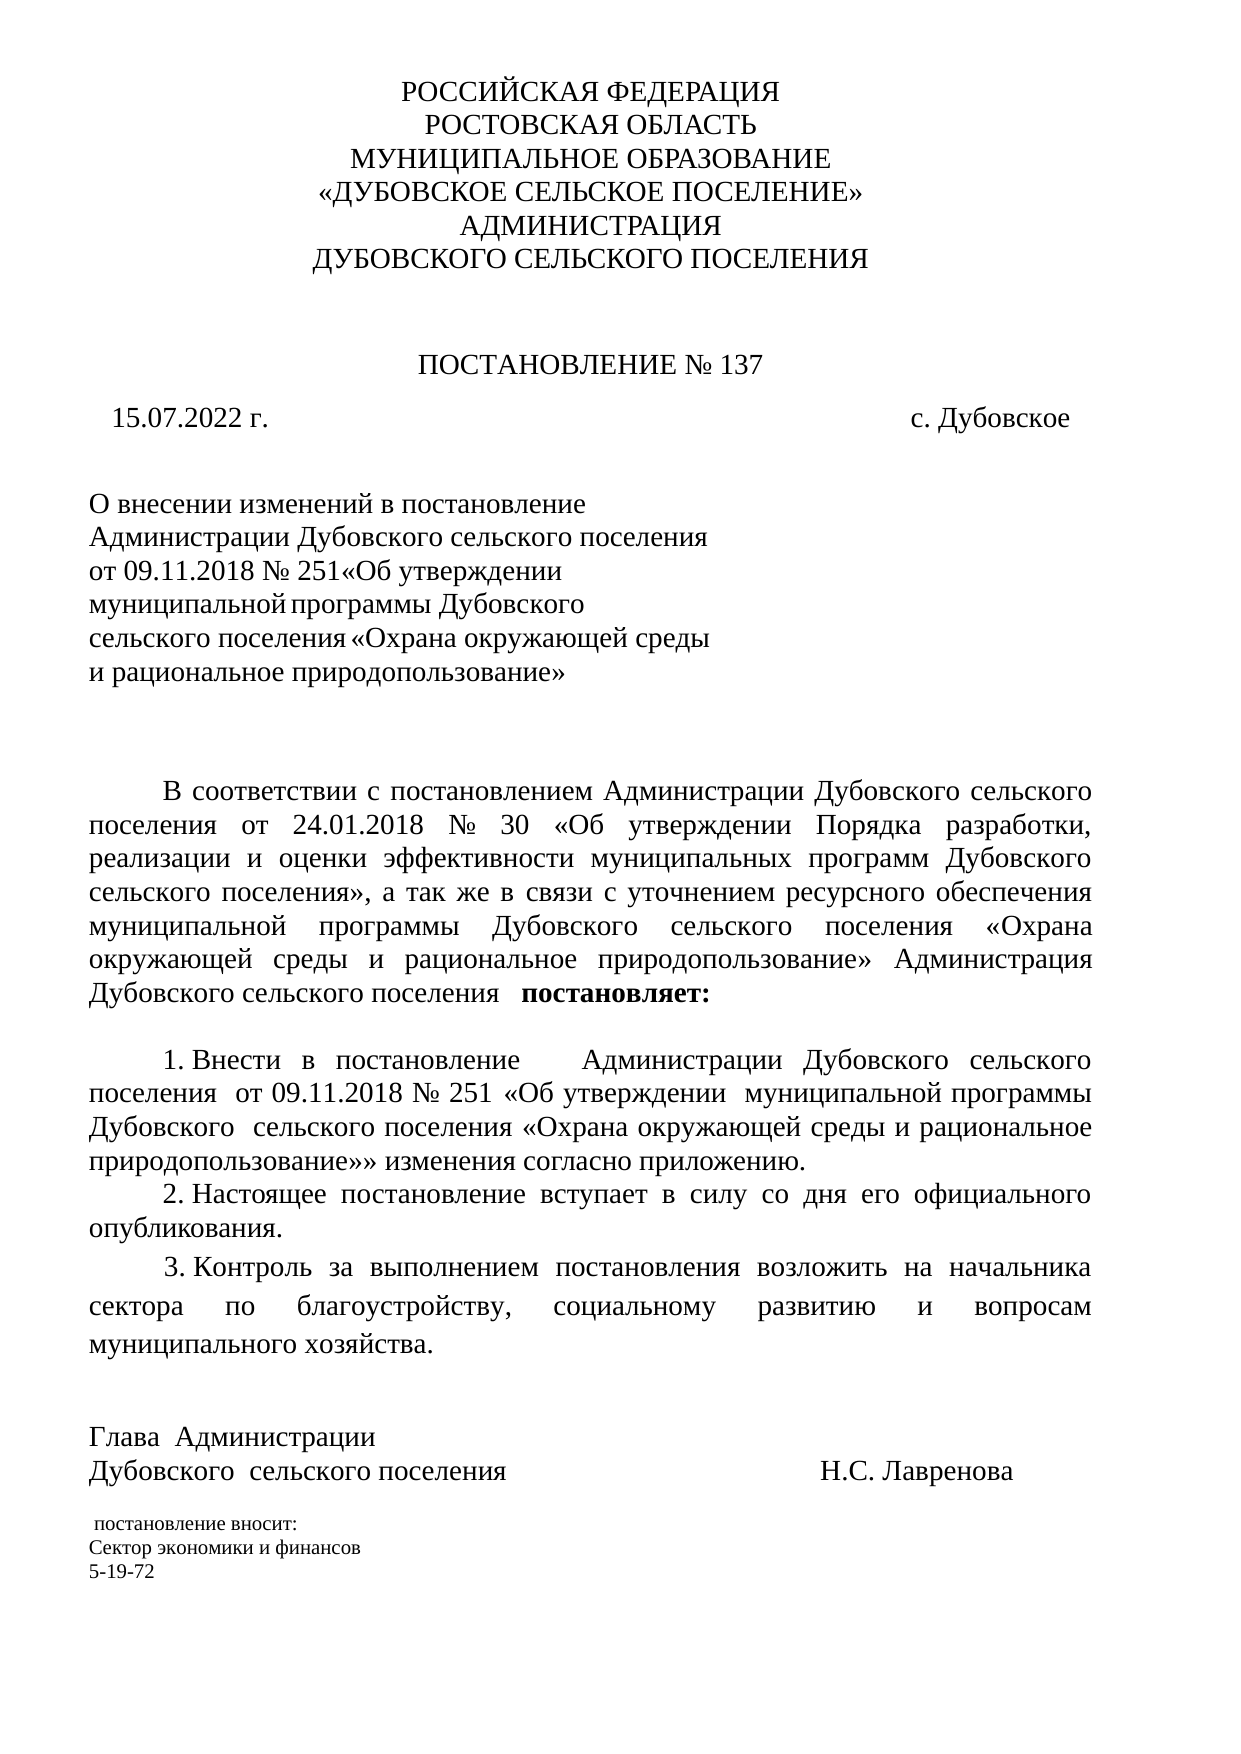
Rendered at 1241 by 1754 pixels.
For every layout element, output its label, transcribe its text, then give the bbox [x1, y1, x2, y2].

text 2. Настоящее постановление вступает в силу со дня его официального опубликования. [89, 1176, 1092, 1243]
text Администрации Дубовского сельского поселения [89, 519, 1092, 553]
text В соответствии с постановлением Администрации Дубовского сельского поселения от 24.01.2018 № 30 «Об утверждении Порядка разработки, реализации и оценки эффективности муниципальных программ Дубовского сельского поселения», а так же в связи с уточнением ресурсного обеспечения муниципальной программы Дубовского сельского поселения «Охрана окружающей среды и рациональное природопользование» Администрация Дубовского сельского поселения постановляет: [89, 773, 1092, 1008]
text постановление вносит: [89, 1511, 1092, 1535]
text «ДУБОВСКОЕ СЕЛЬСКОЕ ПОСЕЛЕНИЕ» АДМИНИСТРАЦИЯ [89, 174, 1092, 242]
text и рациональное природопользование» [89, 654, 1092, 687]
text сельского поселения «Охрана окружающей среды [89, 620, 1092, 654]
text муниципальной программы Дубовского [89, 587, 1092, 620]
text РОССИЙСКАЯ ФЕДЕРАЦИЯ [89, 74, 1092, 107]
text 1. Внести в постановление Администрации Дубовского сельского поселения от 09.11.2018 № 251 «Об утверждении муниципальной программы Дубовского сельского поселения «Охрана окружающей среды и рациональное природопользование»» изменения согласно приложению. [89, 1042, 1092, 1176]
text ПОСТАНОВЛЕНИЕ № 137 [89, 347, 1092, 381]
text 5-19-72 [89, 1559, 1092, 1583]
text Дубовского сельского поселения Н.С. Лавренова [89, 1453, 1092, 1487]
text 15.07.2022 г. с. Дубовское [89, 400, 1092, 433]
text РОСТОВСКАЯ ОБЛАСТЬ [89, 107, 1092, 141]
text ДУБОВСКОГО СЕЛЬСКОГО ПОСЕЛЕНИЯ [89, 242, 1092, 275]
text 3. Контроль за выполнением постановления возложить на начальника сектора по благоустройству, социальному развитию и вопросам муниципального хозяйства. [89, 1249, 1092, 1360]
text Сектор экономики и финансов [89, 1535, 1092, 1559]
text МУНИЦИПАЛЬНОЕ ОБРАЗОВАНИЕ [89, 141, 1092, 174]
text Глава Администрации [89, 1419, 1092, 1453]
text от 09.11.2018 № 251«Об утверждении [89, 553, 1092, 587]
text О внесении изменений в постановление [89, 486, 1092, 519]
